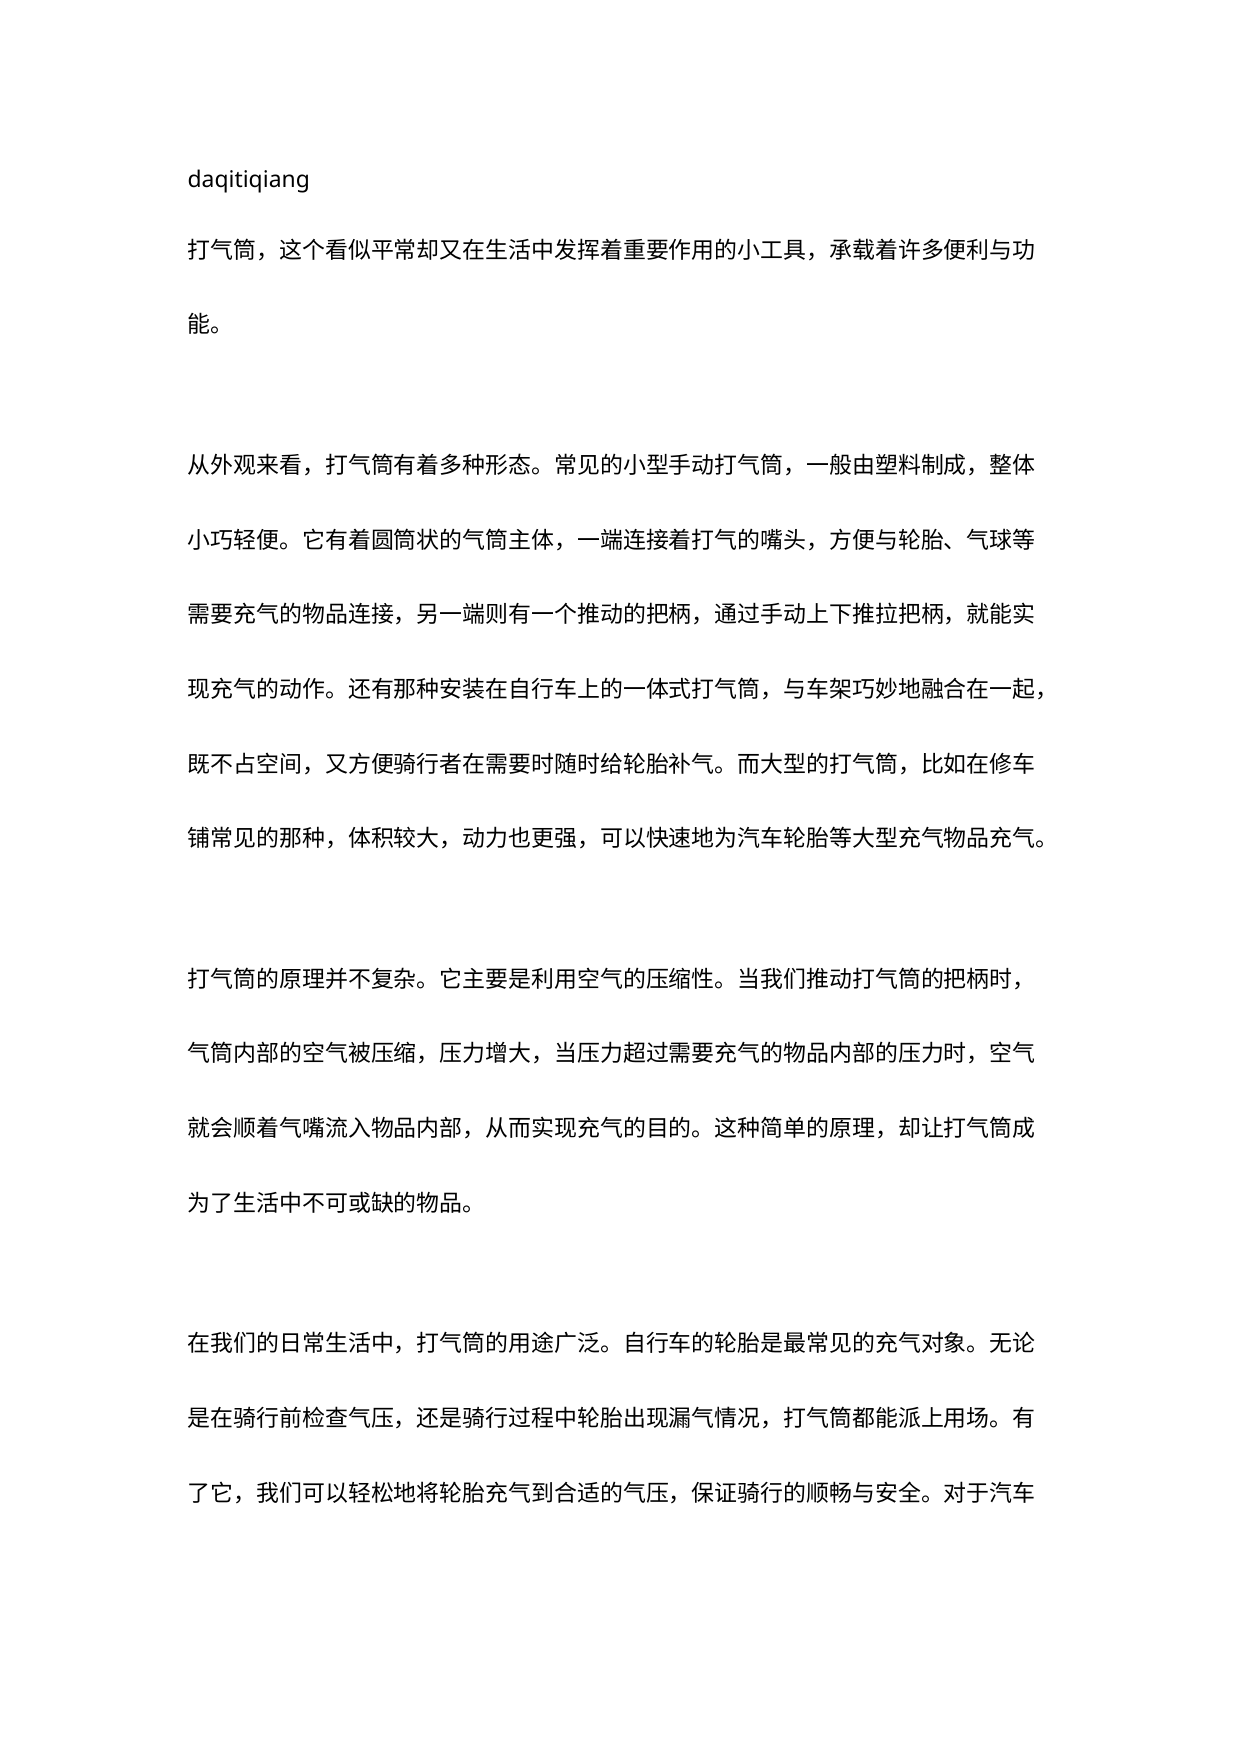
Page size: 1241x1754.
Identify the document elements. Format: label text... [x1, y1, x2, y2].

text daqitiqiang [187, 162, 1053, 194]
text 打气筒，这个看似平常却又在生活中发挥着重要作用的小工具，承载着许多便利与功能。 [187, 216, 1053, 356]
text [187, 1309, 1053, 1524]
text 从外观来看，打气筒有着多种形态。常见的小型手动打气筒，一般由塑料制成，整体小巧轻便。它有着圆筒状的气筒主体，一端连接着打气的嘴头，方便与轮胎、气球等需要充气的物品连接，另一端则有一个推动的把柄，通过手动上下推拉把柄，就能实现充气的动作。还有那种安装在自行车上的一体式打气筒，与车架巧妙地融合在一起，既不占空间，又方便骑行者在需要时随时给轮胎补气。而大型的打气筒，比如在修车铺常见的那种，体积较大，动力也更强，可以快速地为汽车轮胎等大型充气物品充气。 [187, 431, 1053, 869]
text 打气筒的原理并不复杂。它主要是利用空气的压缩性。当我们推动打气筒的把柄时，气筒内部的空气被压缩，压力增大，当压力超过需要充气的物品内部的压力时，空气就会顺着气嘴流入物品内部，从而实现充气的目的。这种简单的原理，却让打气筒成为了生活中不可或缺的物品。 [187, 945, 1053, 1234]
